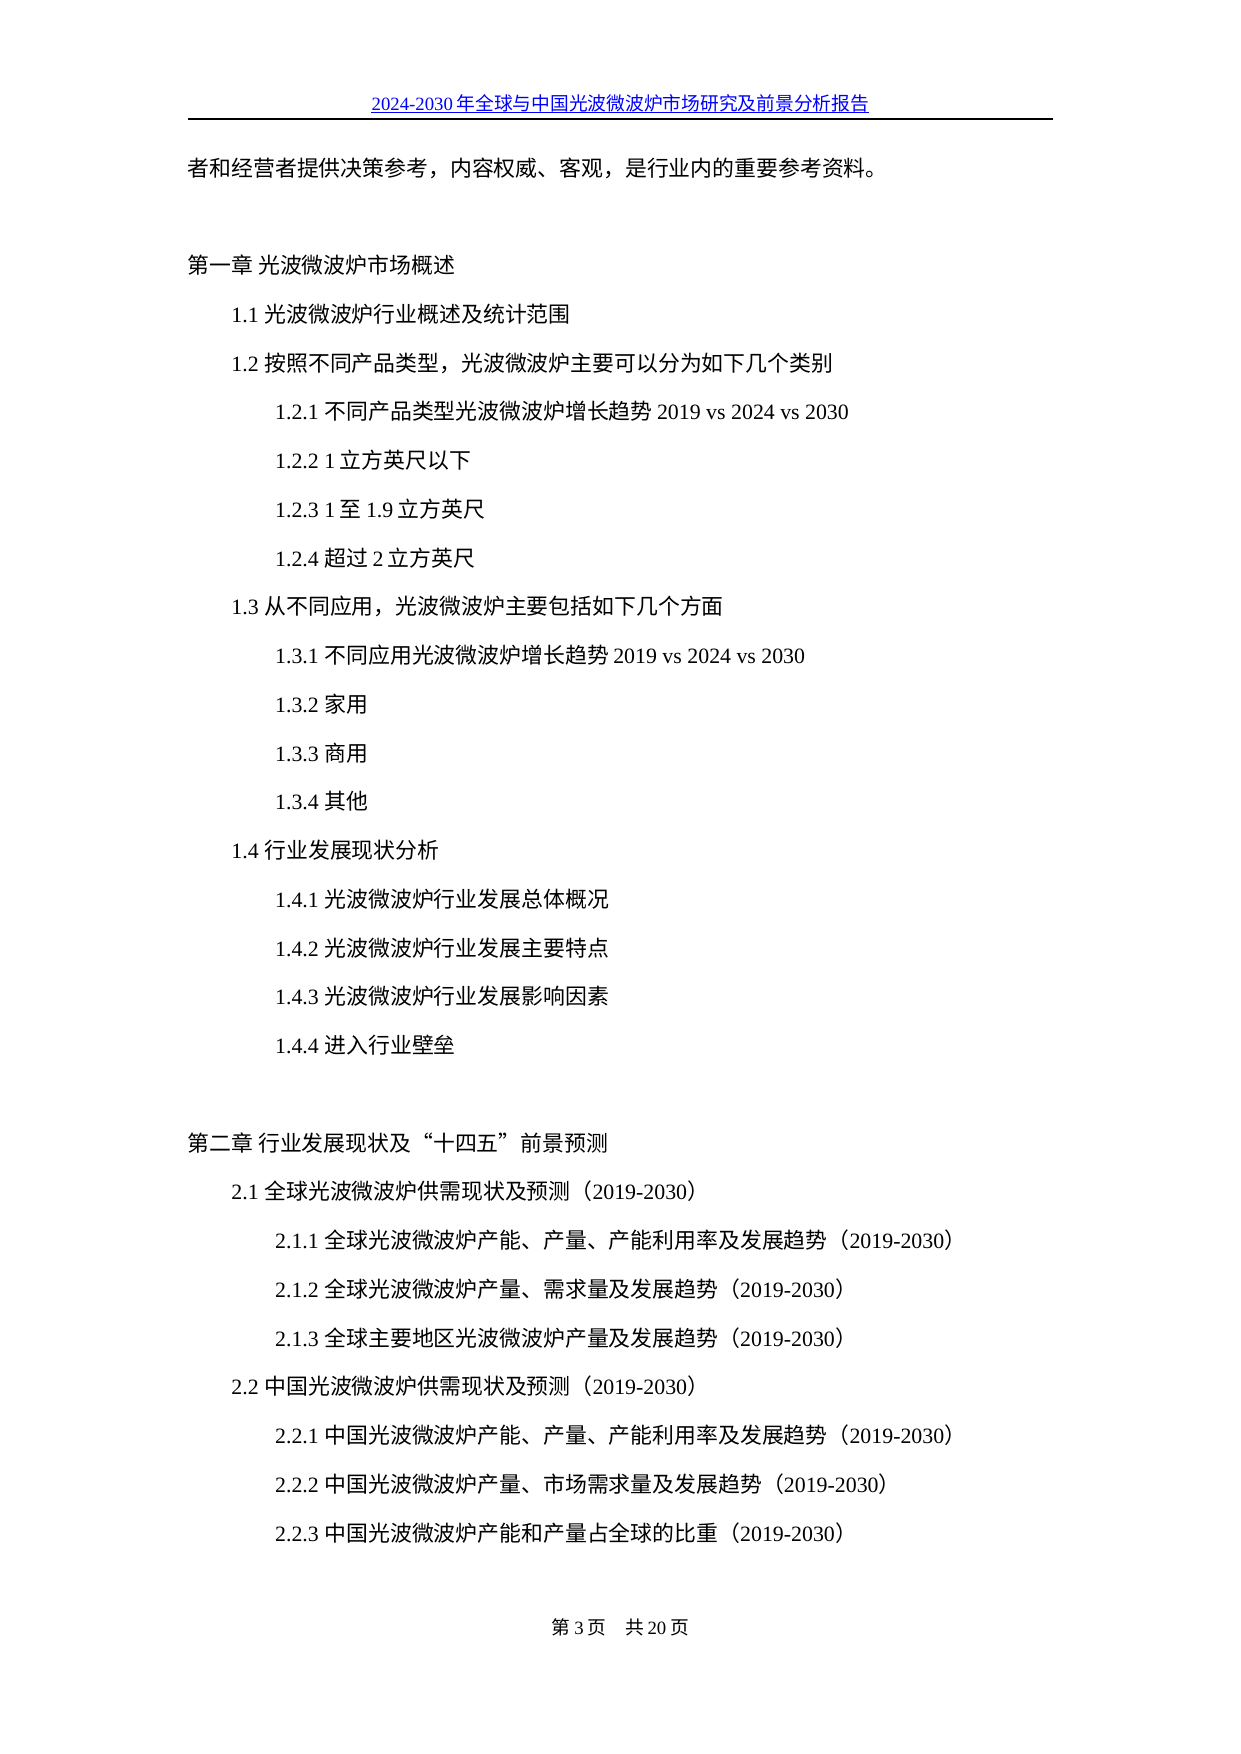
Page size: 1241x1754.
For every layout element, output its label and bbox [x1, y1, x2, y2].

text [187, 150, 1053, 1548]
